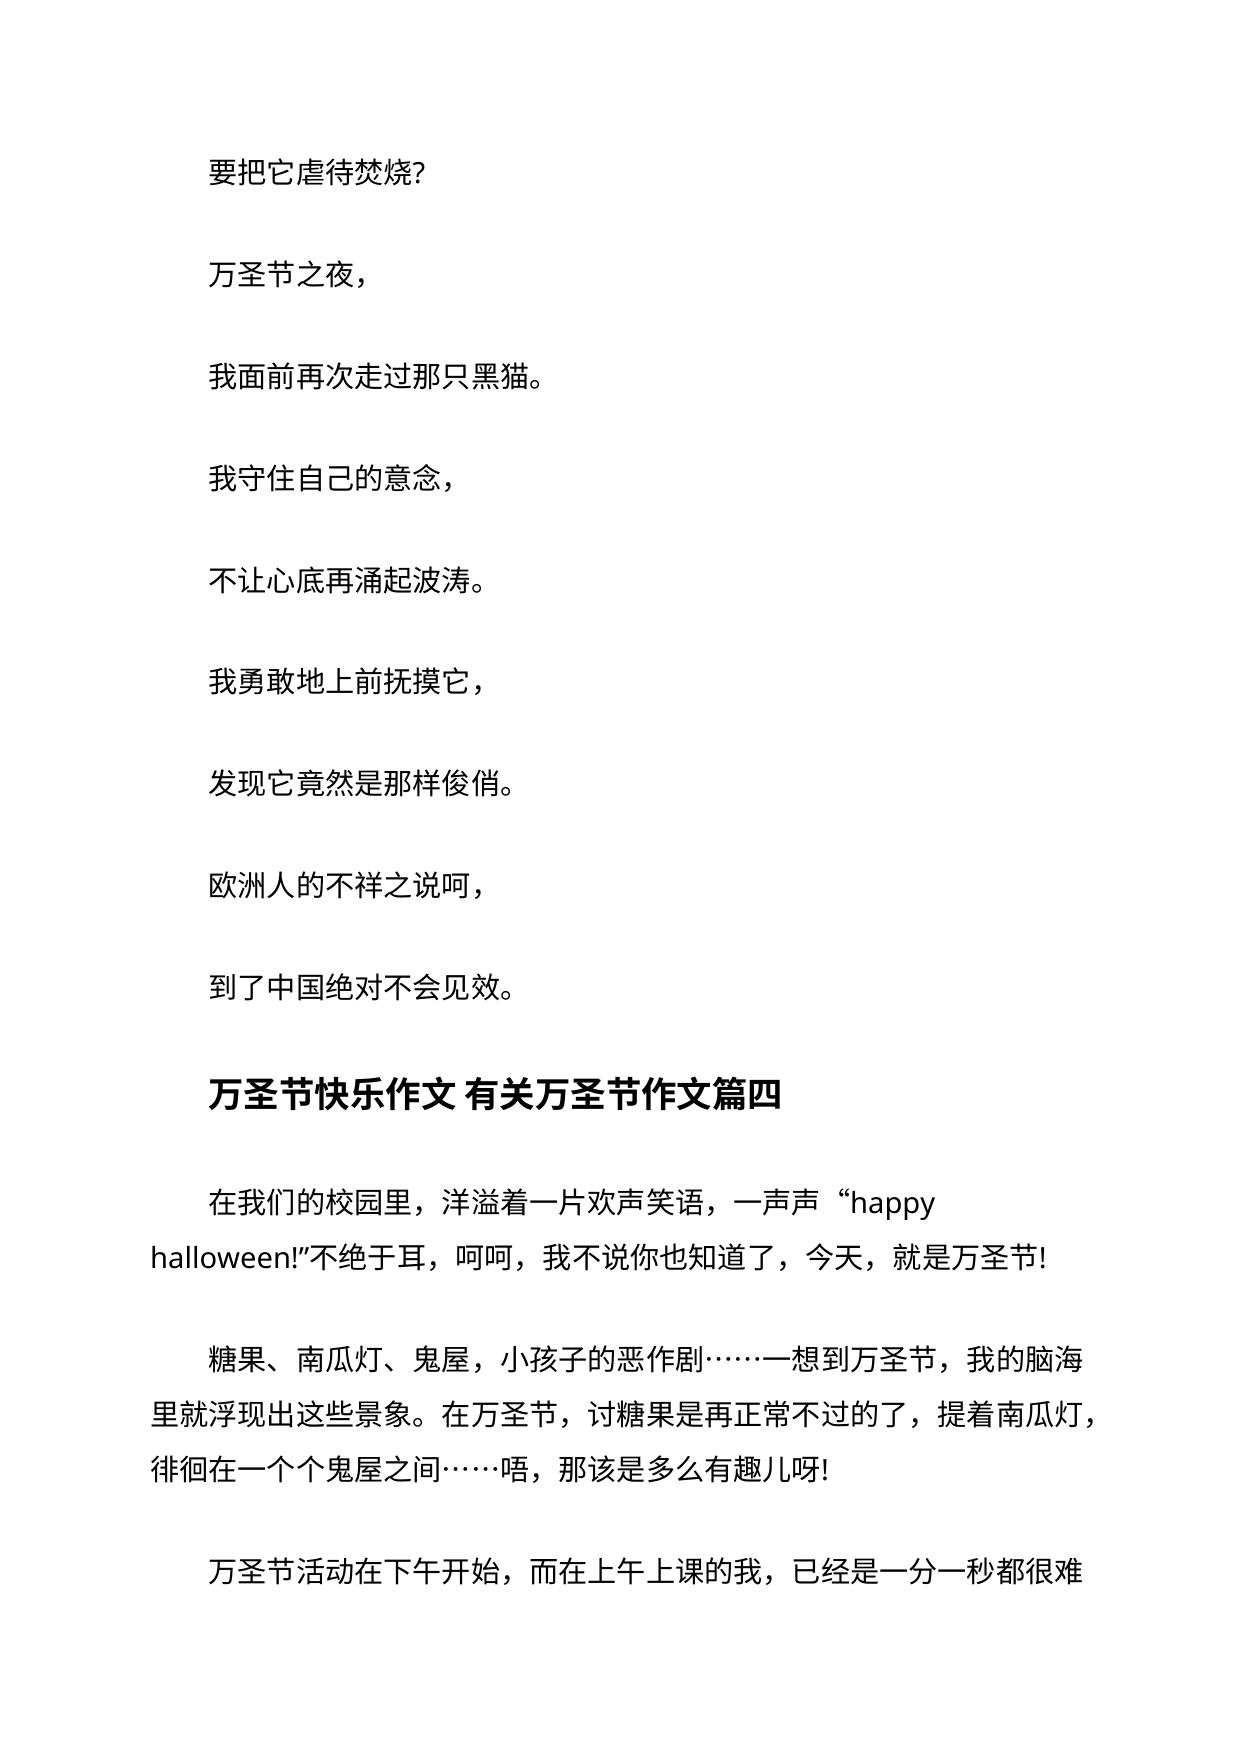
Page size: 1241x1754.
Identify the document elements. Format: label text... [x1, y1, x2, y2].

text 欧洲人的不祥之说呵， [150, 863, 1090, 905]
text 不让心底再涌起波涛。 [150, 557, 1090, 599]
text 糖果、南瓜灯、鬼屋，小孩子的恶作剧……一想到万圣节，我的脑海里就浮现出这些景象。在万圣节，讨糖果是再正常不过的了，提着南瓜灯，徘徊在一个个鬼屋之间……唔，那该是多么有趣儿呀! [150, 1337, 1090, 1489]
text 万圣节快乐作文 有关万圣节作文篇四 [150, 1066, 1090, 1117]
text 要把它虐待焚烧? [150, 150, 1090, 192]
text 万圣节之夜， [150, 252, 1090, 294]
text 我勇敢地上前抚摸它， [150, 659, 1090, 701]
text 在我们的校园里，洋溢着一片欢声笑语，一声声“happy halloween!”不绝于耳，呵呵，我不说你也知道了，今天，就是万圣节! [150, 1179, 1090, 1277]
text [150, 1548, 1090, 1591]
text 发现它竟然是那样俊俏。 [150, 761, 1090, 803]
text 到了中国绝对不会见效。 [150, 964, 1090, 1007]
text 我面前再次走过那只黑猫。 [150, 354, 1090, 396]
text 我守住自己的意念， [150, 456, 1090, 498]
